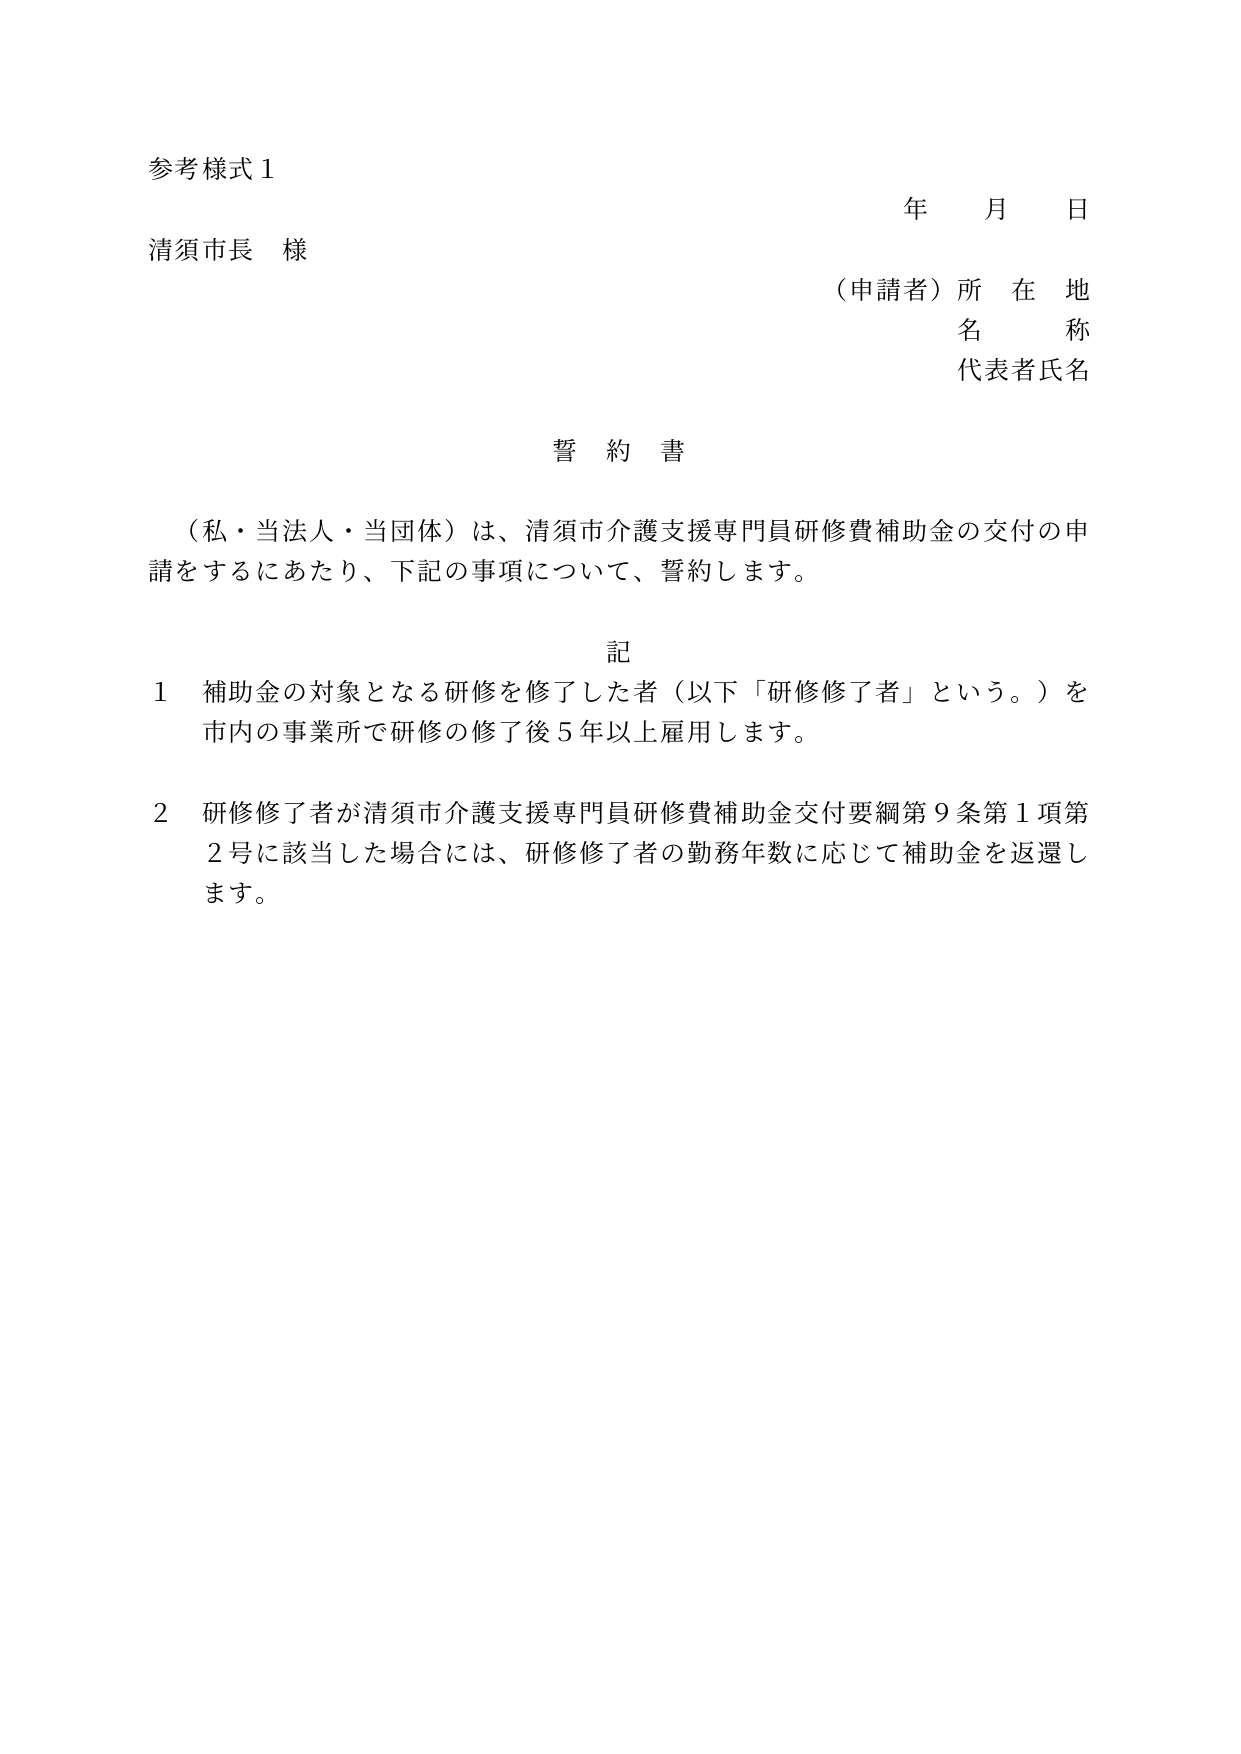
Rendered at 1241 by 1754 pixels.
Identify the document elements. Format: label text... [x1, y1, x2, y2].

text 参考様式１ [148, 148, 976, 188]
text （申請者）所 在 地 [148, 268, 1092, 309]
text １ 補助金の対象となる研修を修了した者（以下「研修修了者」という。）を市内の事業所で研修の修了後５年以上雇用します。 [148, 671, 1092, 751]
text 誓 約 書 [148, 429, 1092, 469]
text ２ 研修修了者が清須市介護支援専門員研修費補助金交付要綱第９条第１項第２号に該当した場合には、研修修了者の勤務年数に応じて補助金を返還します。 [148, 791, 1092, 912]
text （私・当法人・当団体）は、清須市介護支援専門員研修費補助金の交付の申請をするにあたり、下記の事項について、誓約します。 [148, 510, 1092, 590]
subtitle 記 [148, 630, 1092, 671]
text 代表者氏名 [148, 349, 1092, 389]
text 年 月 日 [148, 188, 1092, 228]
text 清須市長 様 [148, 228, 1092, 268]
text 名 称 [148, 309, 1092, 349]
